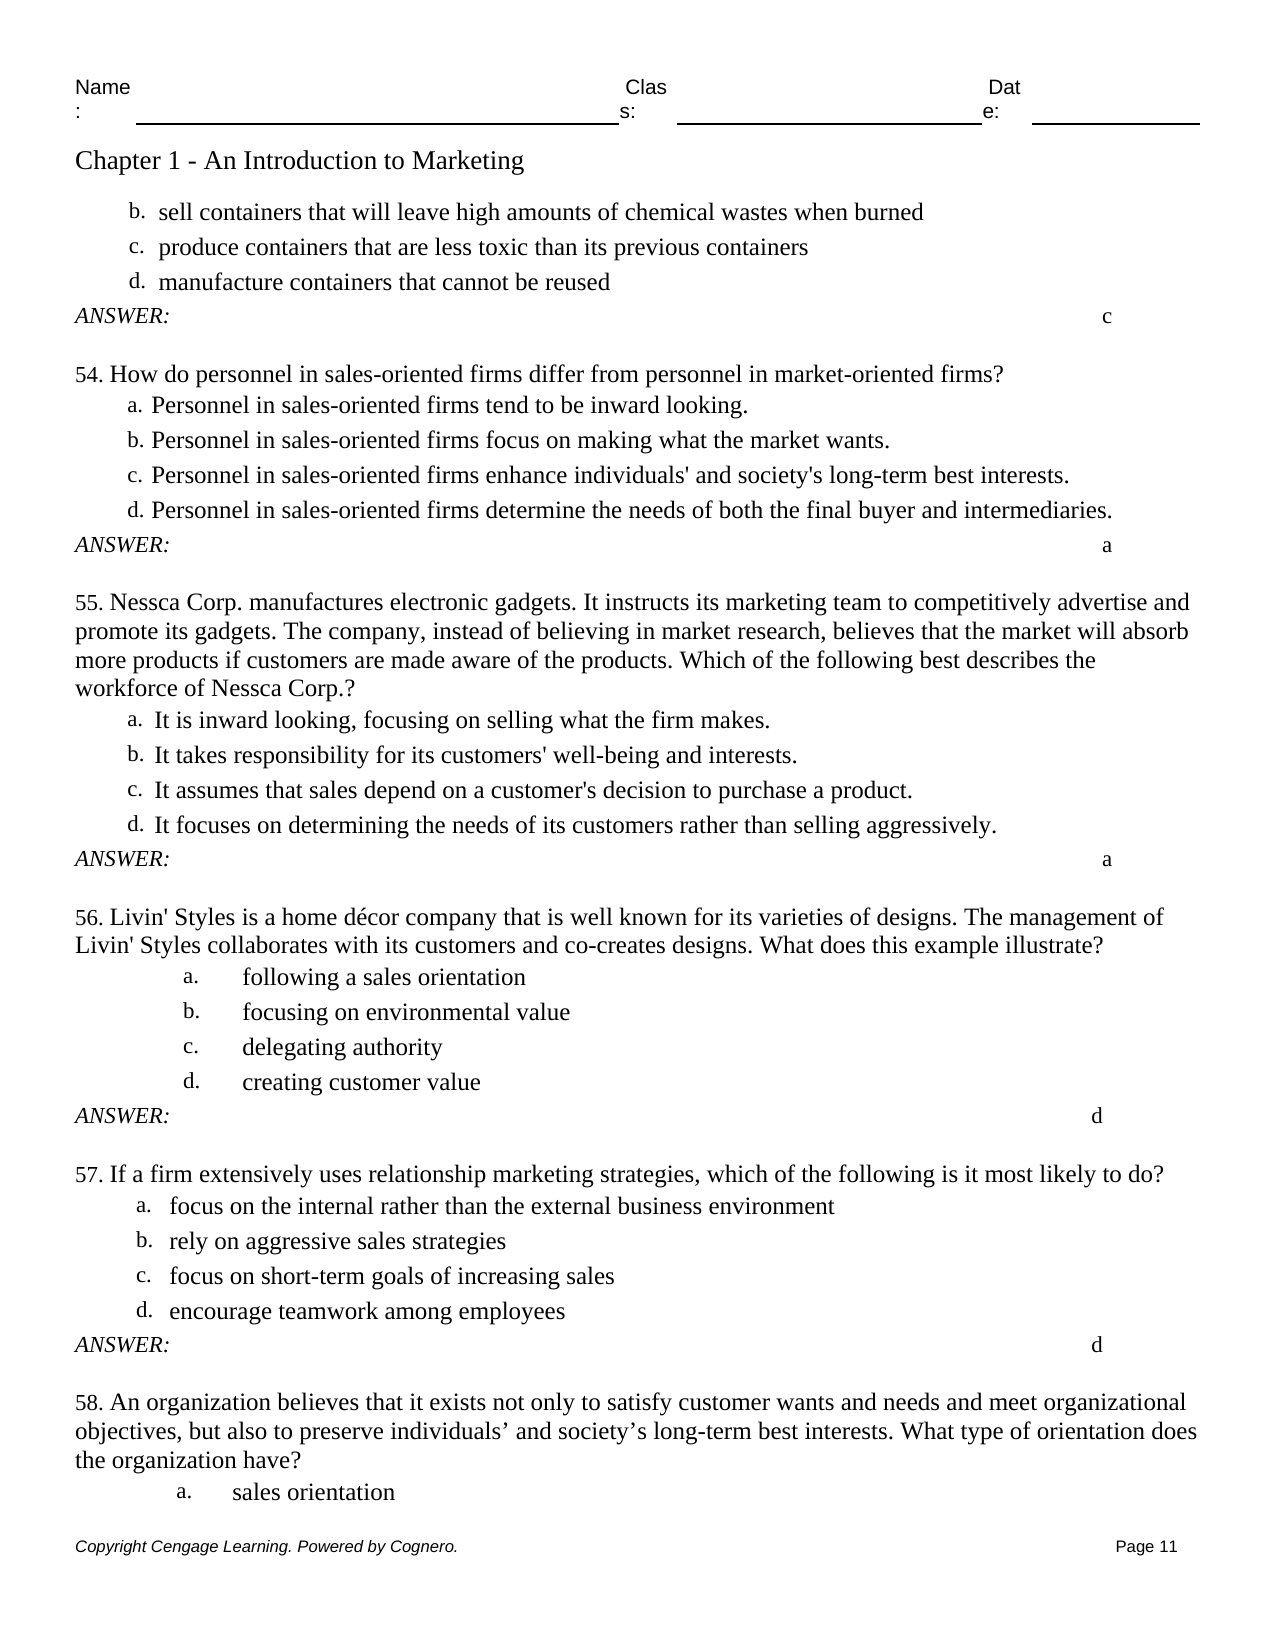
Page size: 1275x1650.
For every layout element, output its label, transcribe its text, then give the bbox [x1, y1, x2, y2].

table_header 54. How do personnel in sales-oriented firms differ from personnel in market-oriented firms? [75, 359, 1200, 560]
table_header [75, 1388, 1200, 1509]
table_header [75, 194, 1200, 332]
table_header 55. Nessca Corp. manufactures electronic gadgets. It instructs its marketing team to competitively advertise and promote its gadgets. The company, instead of believing in market research, believes that the market will absorb more products if customers are made aware of the products. Which of the following best describes the workforce of Nessca Corp.? [75, 587, 1200, 875]
table_header 57. If a firm extensively uses relationship marketing strategies, which of the following is it most likely to do? [75, 1159, 1200, 1361]
table_header 56. Livin' Styles is a home décor company that is well known for its varieties of designs. The management of Livin' Styles collaborates with its customers and co-creates designs. What does this example illustrate? [75, 902, 1200, 1132]
